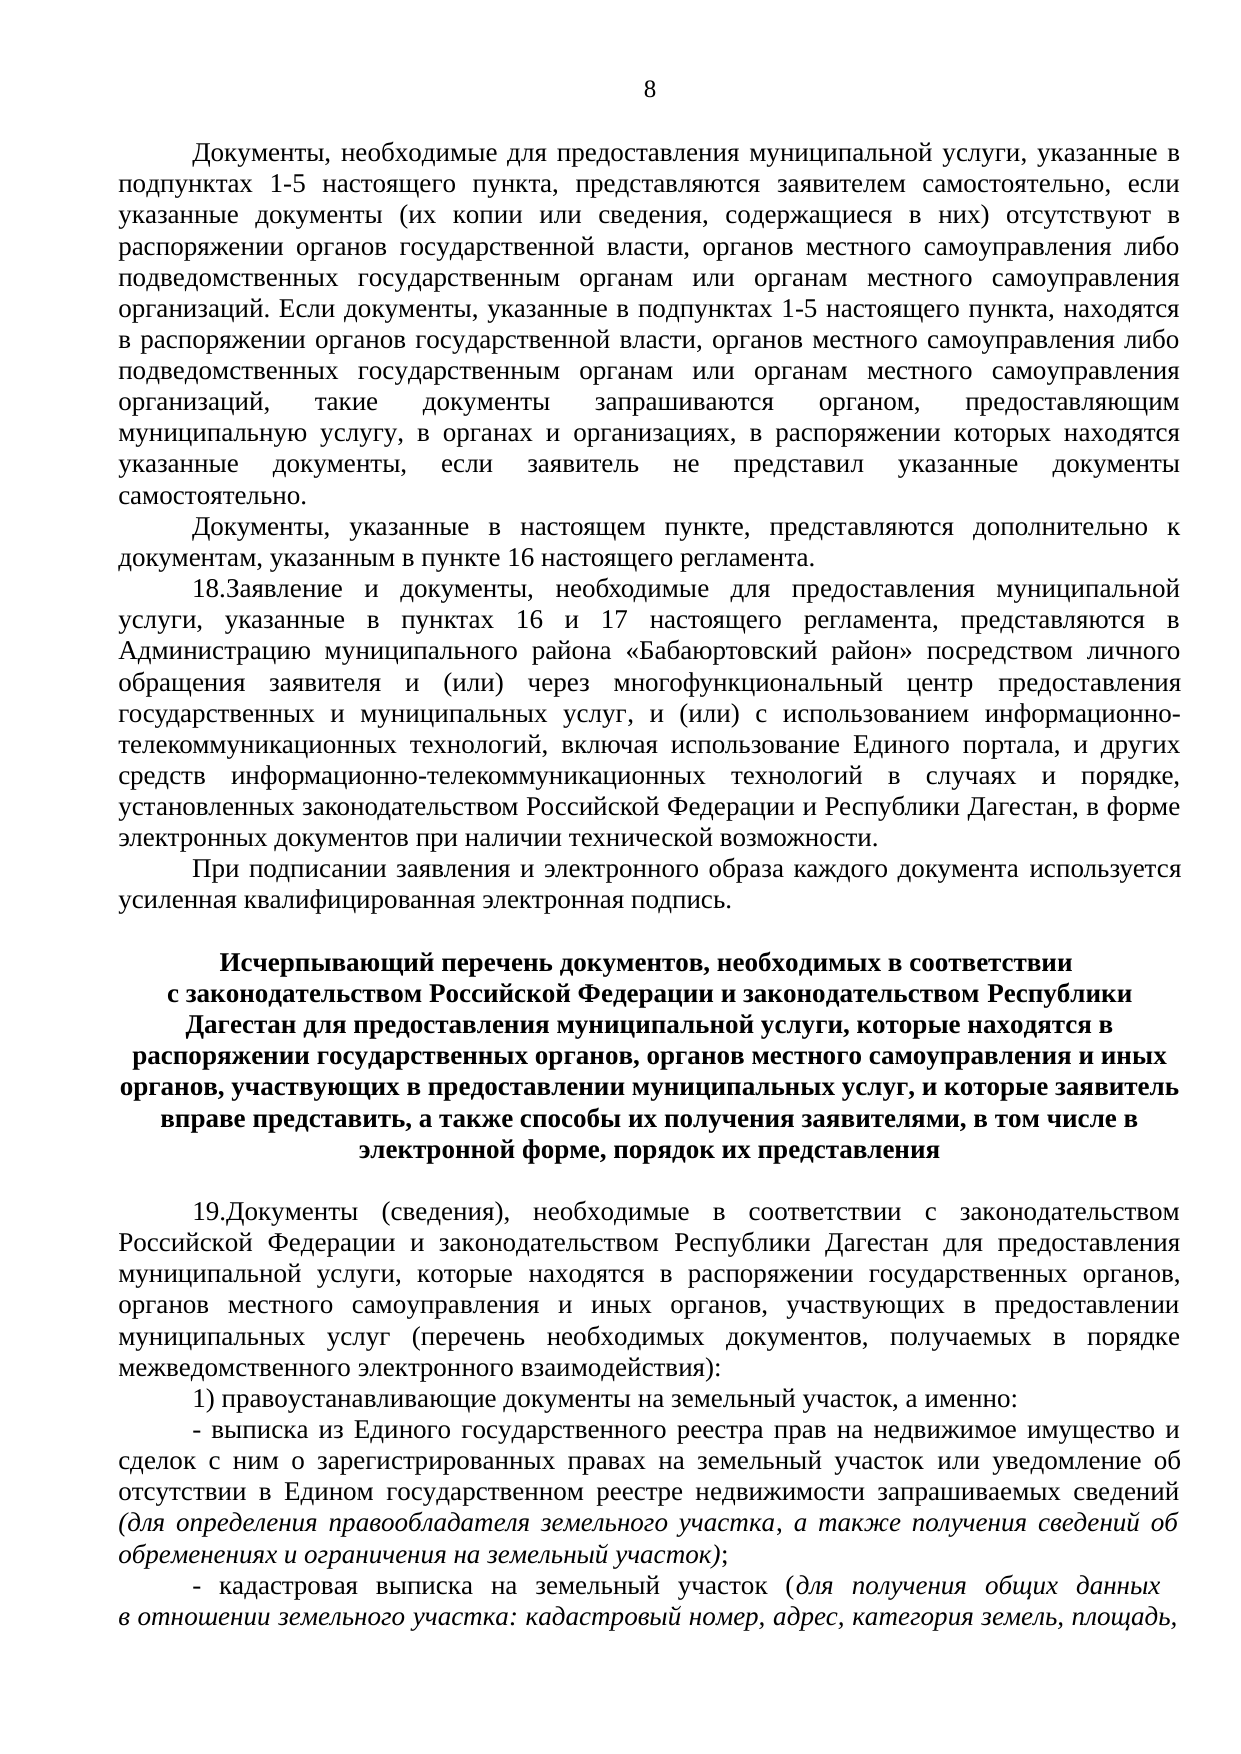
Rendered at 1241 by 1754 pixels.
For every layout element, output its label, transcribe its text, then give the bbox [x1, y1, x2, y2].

list Документы, необходимые для предоставления муниципальной услуги, указанные в подпунктах 1-5 настоящего пункта, представляются заявителем самостоятельно, если указанные документы (их копии или сведения, содержащиеся в них) отсутствуют в распоряжении органов государственной власти, органов местного самоуправления либо подведомственных государственным органам или органам местного самоуправления организаций. Если документы, указанные в подпунктах 1-5 настоящего пункта, находятся в распоряжении органов государственной власти, органов местного самоуправления либо подведомственных государственным органам или органам местного самоуправления организаций, такие документы запрашиваются органом, предоставляющим муниципальную услугу, в органах и организациях, в распоряжении которых находятся указанные документы, если заявитель не представил указанные документы самостоятельно. [118, 136, 1181, 510]
text 19.Документы (сведения), необходимые в соответствии с законодательством Российской Федерации и законодательством Республики Дагестан для предоставления муниципальной услуги, которые находятся в распоряжении государственных органов, органов местного самоуправления и иных органов, участвующих в предоставлении муниципальных услуг (перечень необходимых документов, получаемых в порядке межведомственного электронного взаимодействия): [118, 1195, 1181, 1382]
text 1) правоустанавливающие документы на земельный участок, а именно: [118, 1382, 1181, 1413]
text Исчерпывающий перечень документов, необходимых в соответствии с законодательством Российской Федерации и законодательством Республики Дагестан для предоставления муниципальной услуги, которые находятся в распоряжении государственных органов, органов местного самоуправления и иных органов, участвующих в предоставлении муниципальных услуг, и которые заявитель вправе представить, а также способы их получения заявителями, в том числе в электронной форме, порядок их представления [118, 946, 1181, 1164]
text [118, 1569, 1181, 1631]
text Документы, указанные в настоящем пункте, представляются дополнительно к документам, указанным в пункте 16 настоящего регламента. [118, 510, 1181, 572]
text 18.Заявление и документы, необходимые для предоставления муниципальной услуги, указанные в пунктах 16 и 17 настоящего регламента, представляются в Администрацию муниципального района «Бабаюртовский район» посредством личного обращения заявителя и (или) через многофункциональный центр предоставления государственных и муниципальных услуг, и (или) с использованием информационно-телекоммуникационных технологий, включая использование Единого портала, и других средств информационно-телекоммуникационных технологий в случаях и порядке, установленных законодательством Российской Федерации и Республики Дагестан, в форме электронных документов при наличии технической возможности. [118, 572, 1181, 852]
text - выписка из Единого государственного реестра прав на недвижимое имущество и сделок с ним о зарегистрированных правах на земельный участок или уведомление об отсутствии в Едином государственном реестре недвижимости запрашиваемых сведений (для определения правообладателя земельного участка, а также получения сведений об обременениях и ограничения на земельный участок); [118, 1413, 1181, 1569]
text При подписании заявления и электронного образа каждого документа используется усиленная квалифицированная электронная подпись. [118, 852, 1181, 915]
